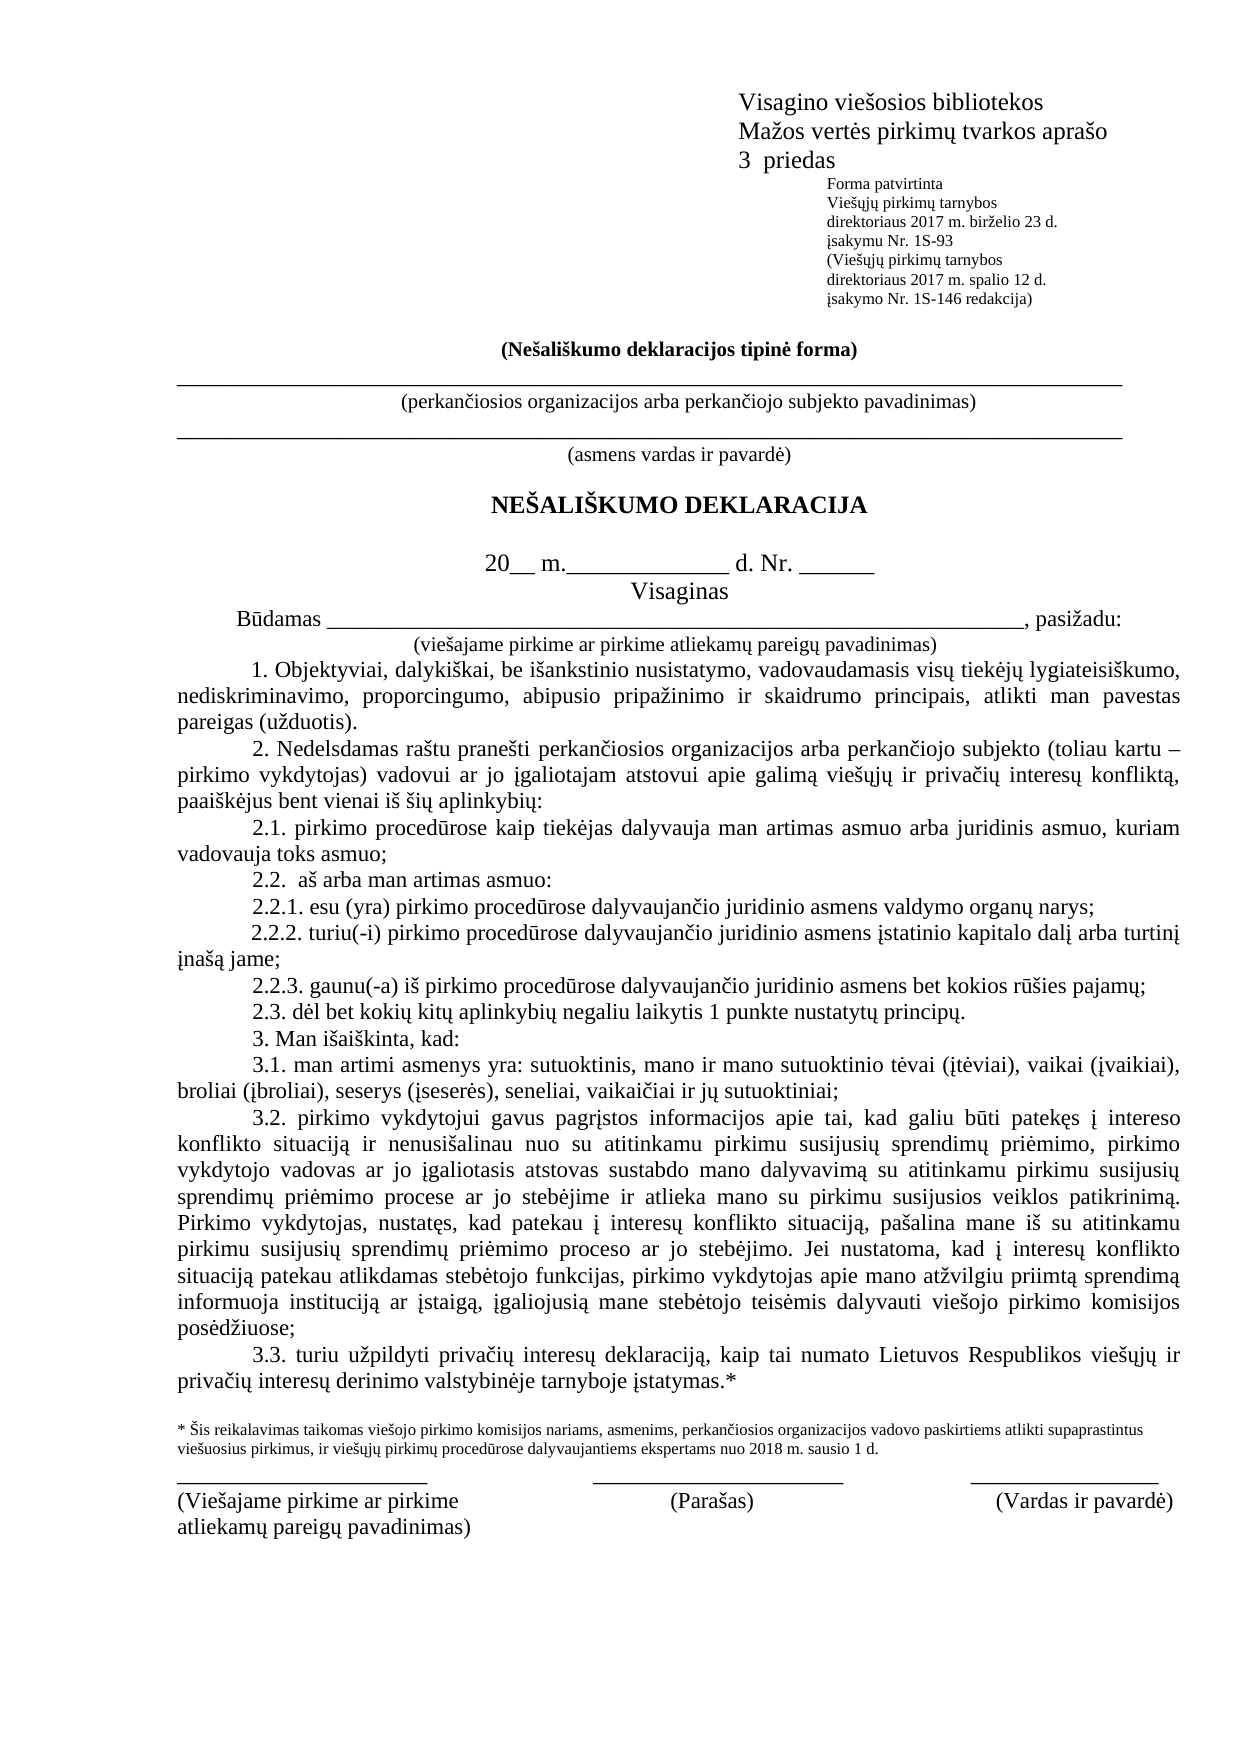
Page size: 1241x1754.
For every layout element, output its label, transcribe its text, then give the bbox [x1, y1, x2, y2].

text 2.2.3. gaunu(-a) iš pirkimo procedūrose dalyvaujančio juridinio asmens bet kokios rūšies pajamų; [177, 972, 1182, 998]
text 1. Objektyviai, dalykiškai, be išankstinio nusistatymo, vadovaudamasis visų tiekėjų lygiateisiškumo, nediskriminavimo, proporcingumo, abipusio pripažinimo ir skaidrumo principais, atlikti man pavestas pareigas (užduotis). [177, 656, 1182, 735]
text 2.2.2. turiu(-i) pirkimo procedūrose dalyvaujančio juridinio asmens įstatinio kapitalo dalį arba turtinį įnašą jame; [177, 919, 1182, 972]
text (Nešališkumo deklaracijos tipinė forma) [177, 336, 1182, 361]
text Visagino viešosios bibliotekos [177, 87, 1182, 116]
text Forma patvirtinta [177, 173, 1182, 193]
text 2.2. aš arba man artimas asmuo: [177, 866, 1182, 893]
text Būdamas , pasižadu: [177, 605, 1182, 632]
text (Viešajame pirkime ar pirkime (Parašas) (Vardas ir pavardė) [177, 1487, 1182, 1513]
title 3 priedas [177, 145, 1182, 173]
text atliekamų pareigų pavadinimas) [177, 1513, 1182, 1540]
text įsakymo Nr. 1S-146 redakcija) [177, 288, 1182, 308]
text ____________________ ____________________ _______________ [177, 1458, 1182, 1487]
text Visaginas [177, 576, 1182, 605]
text 3.3. turiu užpildyti privačių interesų deklaraciją, kaip tai numato Lietuvos Respublikos viešųjų ir privačių interesų derinimo valstybinėje tarnyboje įstatymas.* [177, 1341, 1182, 1393]
text (Viešųjų pirkimų tarnybos [177, 250, 1182, 269]
text (viešajame pirkime ar pirkime atliekamų pareigų pavadinimas) [177, 632, 1182, 656]
text Viešųjų pirkimų tarnybos [177, 193, 1182, 212]
text Mažos vertės pirkimų tvarkos aprašo [177, 116, 1182, 145]
text direktoriaus 2017 m. spalio 12 d. [177, 269, 1182, 288]
text (perkančiosios organizacijos arba perkančiojo subjekto pavadinimas) [177, 389, 1200, 413]
text 3. Man išaiškinta, kad: [177, 1024, 1182, 1051]
text 3.1. man artimi asmenys yra: sutuoktinis, mano ir mano sutuoktinio tėvai (įtėviai), vaikai (įvaikiai), broliai (įbroliai), seserys (įseserės), seneliai, vaikaičiai ir jų sutuoktiniai; [177, 1051, 1182, 1104]
text 20__ m._____________ d. Nr. ______ [177, 548, 1182, 576]
text 2.2.1. esu (yra) pirkimo procedūrose dalyvaujančio juridinio asmens valdymo organų narys; [177, 893, 1182, 919]
text 2.3. dėl bet kokių kitų aplinkybių negaliu laikytis 1 punkte nustatytų principų. [177, 998, 1182, 1024]
text (asmens vardas ir pavardė) [177, 442, 1182, 466]
text NEŠALIŠKUMO DEKLARACIJA [177, 490, 1182, 519]
text 3.2. pirkimo vykdytojui gavus pagrįstos informacijos apie tai, kad galiu būti patekęs į intereso konflikto situaciją ir nenusišalinau nuo su atitinkamu pirkimu susijusių sprendimų priėmimo, pirkimo vykdytojo vadovas ar jo įgaliotasis atstovas sustabdo mano dalyvavimą su atitinkamu pirkimu susijusių sprendimų priėmimo procese ar jo stebėjime ir atlieka mano su pirkimu susijusios veiklos patikrinimą. Pirkimo vykdytojas, nustatęs, kad patekau į interesų konflikto situaciją, pašalina mane iš su atitinkamu pirkimu susijusių sprendimų priėmimo proceso ar jo stebėjimo. Jei nustatoma, kad į interesų konflikto situaciją patekau atlikdamas stebėtojo funkcijas, pirkimo vykdytojas apie mano atžvilgiu priimtą sprendimą informuoja instituciją ar įstaigą, įgaliojusią mane stebėtojo teisėmis dalyvauti viešojo pirkimo komisijos posėdžiuose; [177, 1104, 1182, 1341]
text * Šis reikalavimas taikomas viešojo pirkimo komisijos nariams, asmenims, perkančiosios organizacijos vadovo paskirtiems atlikti supaprastintus viešuosius pirkimus, ir viešųjų pirkimų procedūrose dalyvaujantiems ekspertams nuo 2018 m. sausio 1 d. [177, 1420, 1182, 1458]
text įsakymu Nr. 1S-93 [177, 231, 1182, 250]
text direktoriaus 2017 m. birželio 23 d. [177, 212, 1182, 231]
text 2.1. pirkimo procedūrose kaip tiekėjas dalyvauja man artimas asmuo arba juridinis asmuo, kuriam vadovauja toks asmuo; [177, 814, 1182, 866]
text 2. Nedelsdamas raštu pranešti perkančiosios organizacijos arba perkančiojo subjekto (toliau kartu – pirkimo vykdytojas) vadovui ar jo įgaliotajam atstovui apie galimą viešųjų ir privačių interesų konfliktą, paaiškėjus bent vienai iš šių aplinkybių: [177, 735, 1182, 814]
